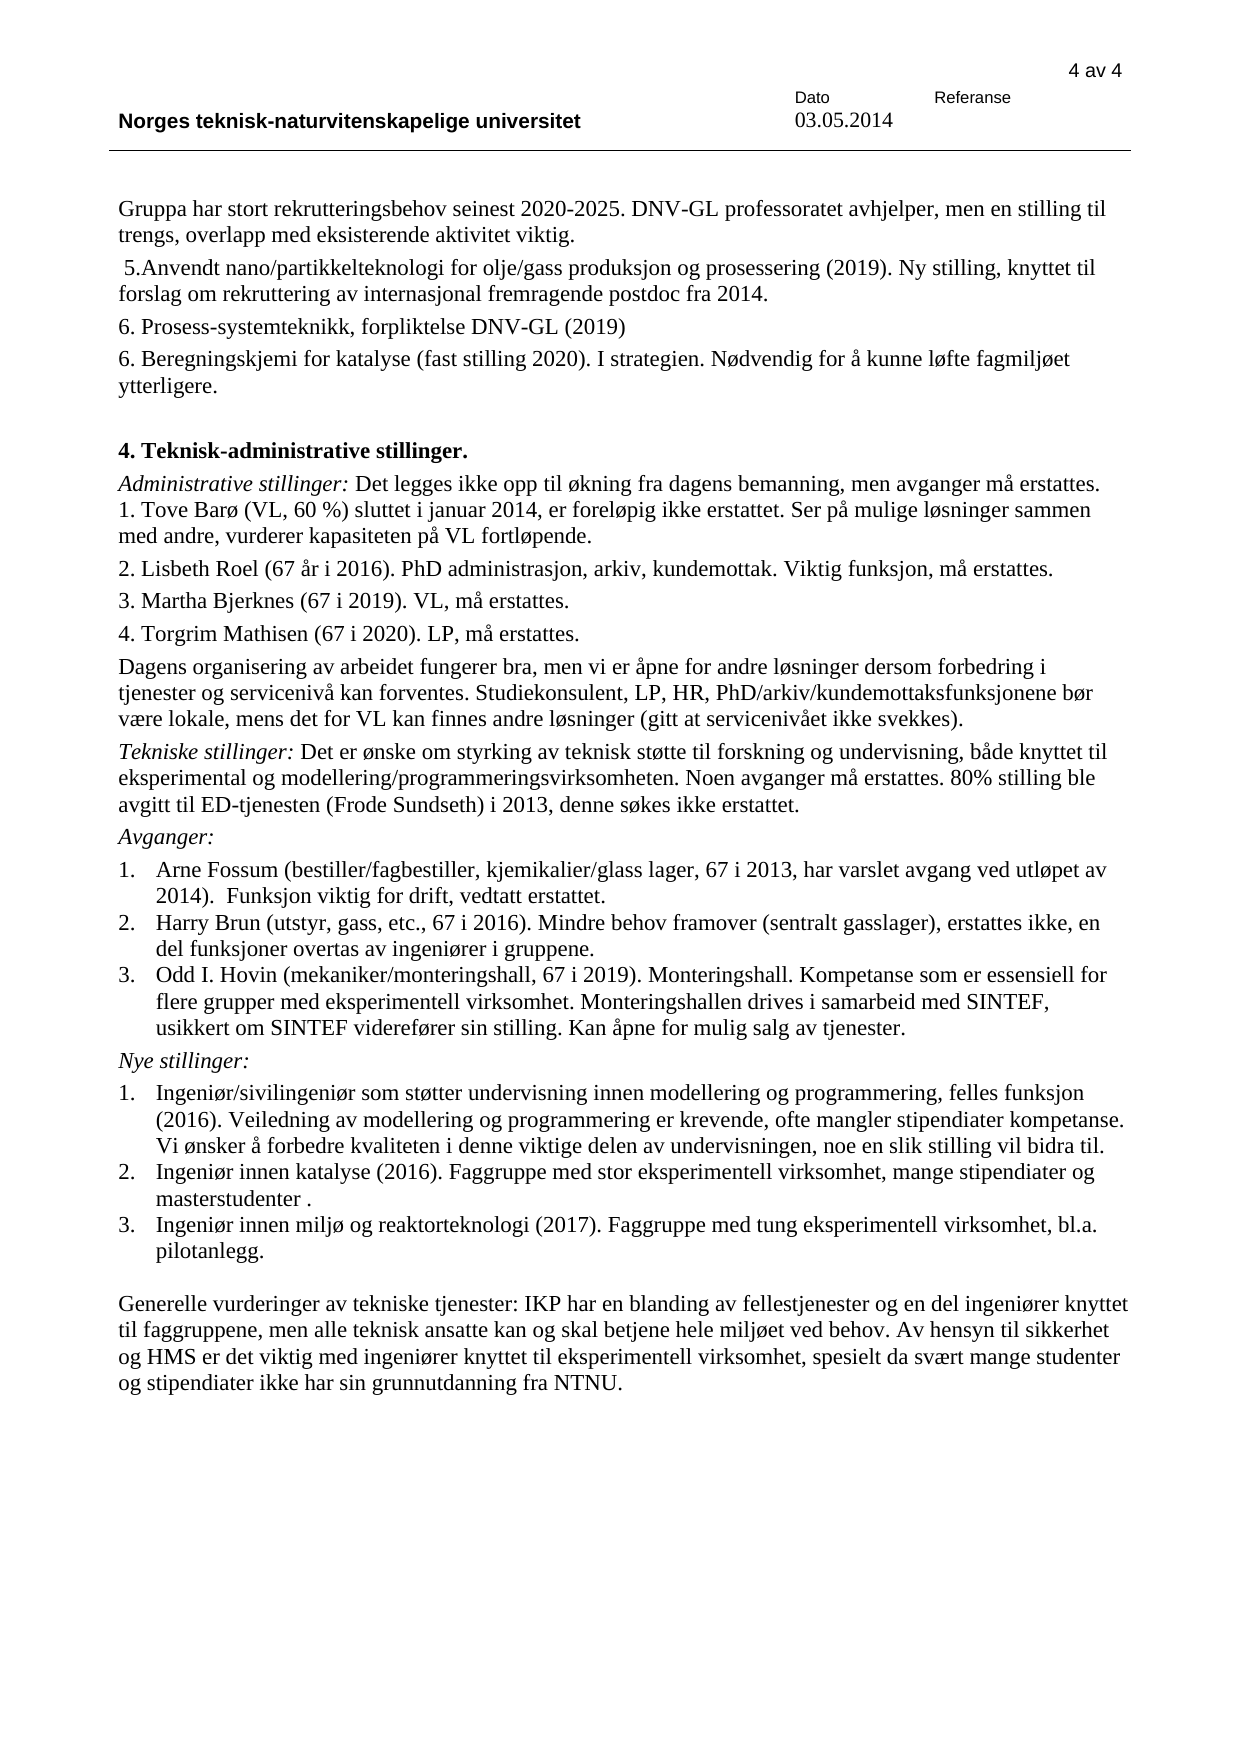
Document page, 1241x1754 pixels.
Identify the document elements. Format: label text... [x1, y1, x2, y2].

text 4. Teknisk-administrative stillinger. [118, 437, 1122, 463]
text 5.Anvendt nano/partikkelteknologi for olje/gass produksjon og prosessering (2019). Ny stilling, knyttet til forslag om rekruttering av internasjonal fremragende postdoc fra 2014. [118, 254, 1122, 307]
list Arne Fossum (bestiller/fagbestiller, kjemikalier/glass lager, 67 i 2013, har varslet avgang ved utløpet av 2014). Funksjon viktig for drift, vedtatt erstattet. [118, 856, 1122, 909]
list Harry Brun (utstyr, gass, etc., 67 i 2016). Mindre behov framover (sentralt gasslager), erstattes ikke, en del funksjoner overtas av ingeniører i gruppene. [118, 909, 1122, 961]
text 6. Beregningskjemi for katalyse (fast stilling 2020). I strategien. Nødvendig for å kunne løfte fagmiljøet ytterligere. [118, 345, 1122, 398]
list Ingeniør innen katalyse (2016). Faggruppe med stor eksperimentell virksomhet, mange stipendiater og masterstudenter . [118, 1158, 1131, 1211]
text Generelle vurderinger av tekniske tjenester: IKP har en blanding av fellestjenester og en del ingeniører knyttet til faggruppene, men alle teknisk ansatte kan og skal betjene hele miljøet ved behov. Av hensyn til sikkerhet og HMS er det viktig med ingeniører knyttet til eksperimentell virksomhet, spesielt da svært mange studenter og stipendiater ikke har sin grunnutdanning fra NTNU. [118, 1290, 1131, 1396]
list Ingeniør innen miljø og reaktorteknologi (2017). Faggruppe med tung eksperimentell virksomhet, bl.a. pilotanlegg. [118, 1211, 1131, 1264]
text 2. Lisbeth Roel (67 år i 2016). PhD administrasjon, arkiv, kundemottak. Viktig funksjon, må erstattes. [118, 555, 1122, 581]
text 4. Torgrim Mathisen (67 i 2020). LP, må erstattes. [118, 620, 1122, 646]
list Odd I. Hovin (mekaniker/monteringshall, 67 i 2019). Monteringshall. Kompetanse som er essensiell for flere grupper med eksperimentell virksomhet. Monteringshallen drives i samarbeid med SINTEF, usikkert om SINTEF viderefører sin stilling. Kan åpne for mulig salg av tjenester. [118, 961, 1122, 1040]
text 6. Prosess-systemteknikk, forpliktelse DNV-GL (2019) [118, 313, 1122, 339]
text Dagens organisering av arbeidet fungerer bra, men vi er åpne for andre løsninger dersom forbedring i tjenester og servicenivå kan forventes. Studiekonsulent, LP, HR, PhD/arkiv/kundemottaksfunksjonene bør være lokale, mens det for VL kan finnes andre løsninger (gitt at servicenivået ikke svekkes). [118, 653, 1122, 732]
text Gruppa har stort rekrutteringsbehov seinest 2020-2025. DNV-GL professoratet avhjelper, men en stilling til trengs, overlapp med eksisterende aktivitet viktig. [118, 195, 1122, 248]
list Ingeniør/sivilingeniør som støtter undervisning innen modellering og programmering, felles funksjon (2016). Veiledning av modellering og programmering er krevende, ofte mangler stipendiater kompetanse. Vi ønsker å forbedre kvaliteten i denne viktige delen av undervisningen, noe en slik stilling vil bidra til. [118, 1079, 1131, 1158]
text 3. Martha Bjerknes (67 i 2019). VL, må erstattes. [118, 587, 1122, 614]
text Administrative stillinger: Det legges ikke opp til økning fra dagens bemanning, men avganger må erstattes. 1. Tove Barø (VL, 60 %) sluttet i januar 2014, er foreløpig ikke erstattet. Ser på mulige løsninger sammen med andre, vurderer kapasiteten på VL fortløpende. [118, 469, 1122, 549]
text Tekniske stillinger: Det er ønske om styrking av teknisk støtte til forskning og undervisning, både knyttet til eksperimental og modellering/programmeringsvirksomheten. Noen avganger må erstattes. 80% stilling ble avgitt til ED-tjenesten (Frode Sundseth) i 2013, denne søkes ikke erstattet. [118, 738, 1122, 817]
text Nye stillinger: [118, 1047, 1122, 1073]
text Avganger: [118, 823, 1122, 850]
